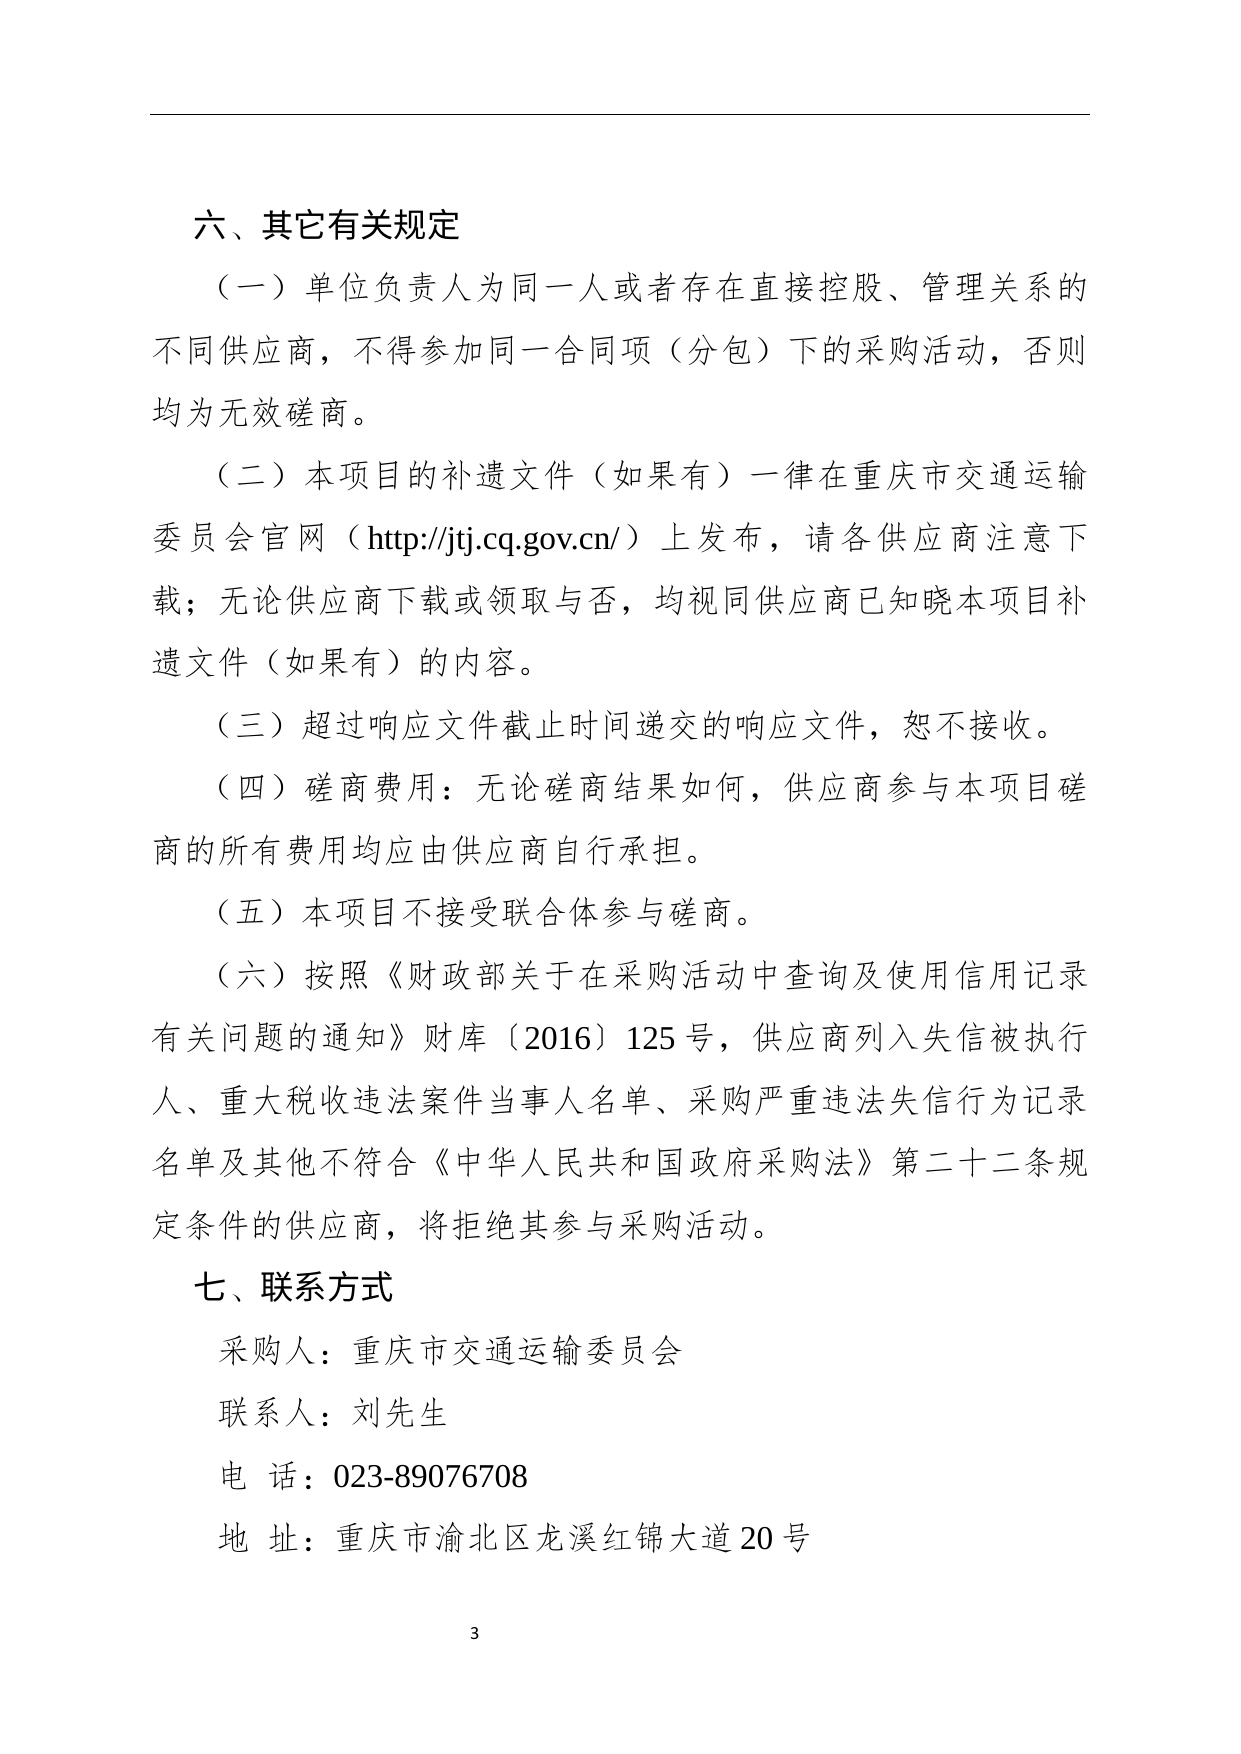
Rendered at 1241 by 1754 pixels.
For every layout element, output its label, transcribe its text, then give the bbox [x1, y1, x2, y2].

text （五）本项目不接受联合体参与磋商。 [150, 875, 1090, 937]
text 联系人：刘先生 [150, 1375, 1090, 1437]
subtitle 六、其它有关规定 [150, 187, 1090, 250]
text 采购人：重庆市交通运输委员会 [150, 1312, 1090, 1375]
text （二）本项目的补遗文件（如果有）一律在重庆市交通运输委员会官网（http://jtj.cq.gov.cn/）上发布，请各供应商注意下载；无论供应商下载或领取与否，均视同供应商已知晓本项目补遗文件（如果有）的内容。 [150, 437, 1090, 687]
text 电 话：023-89076708 [150, 1437, 1090, 1500]
text （三）超过响应文件截止时间递交的响应文件，恕不接收。 [150, 687, 1090, 750]
text （六）按照《财政部关于在采购活动中查询及使用信用记录有关问题的通知》财库〔2016〕125号，供应商列入失信被执行人、重大税收违法案件当事人名单、采购严重违法失信行为记录名单及其他不符合《中华人民共和国政府采购法》第二十二条规定条件的供应商，将拒绝其参与采购活动。 [150, 937, 1090, 1250]
text （一）单位负责人为同一人或者存在直接控股、管理关系的不同供应商，不得参加同一合同项（分包）下的采购活动，否则均为无效磋商。 [150, 250, 1090, 437]
subtitle 七、联系方式 [150, 1250, 1090, 1312]
text （四）磋商费用：无论磋商结果如何，供应商参与本项目磋商的所有费用均应由供应商自行承担。 [150, 750, 1090, 875]
text 地 址：重庆市渝北区龙溪红锦大道20号 [150, 1500, 1090, 1562]
